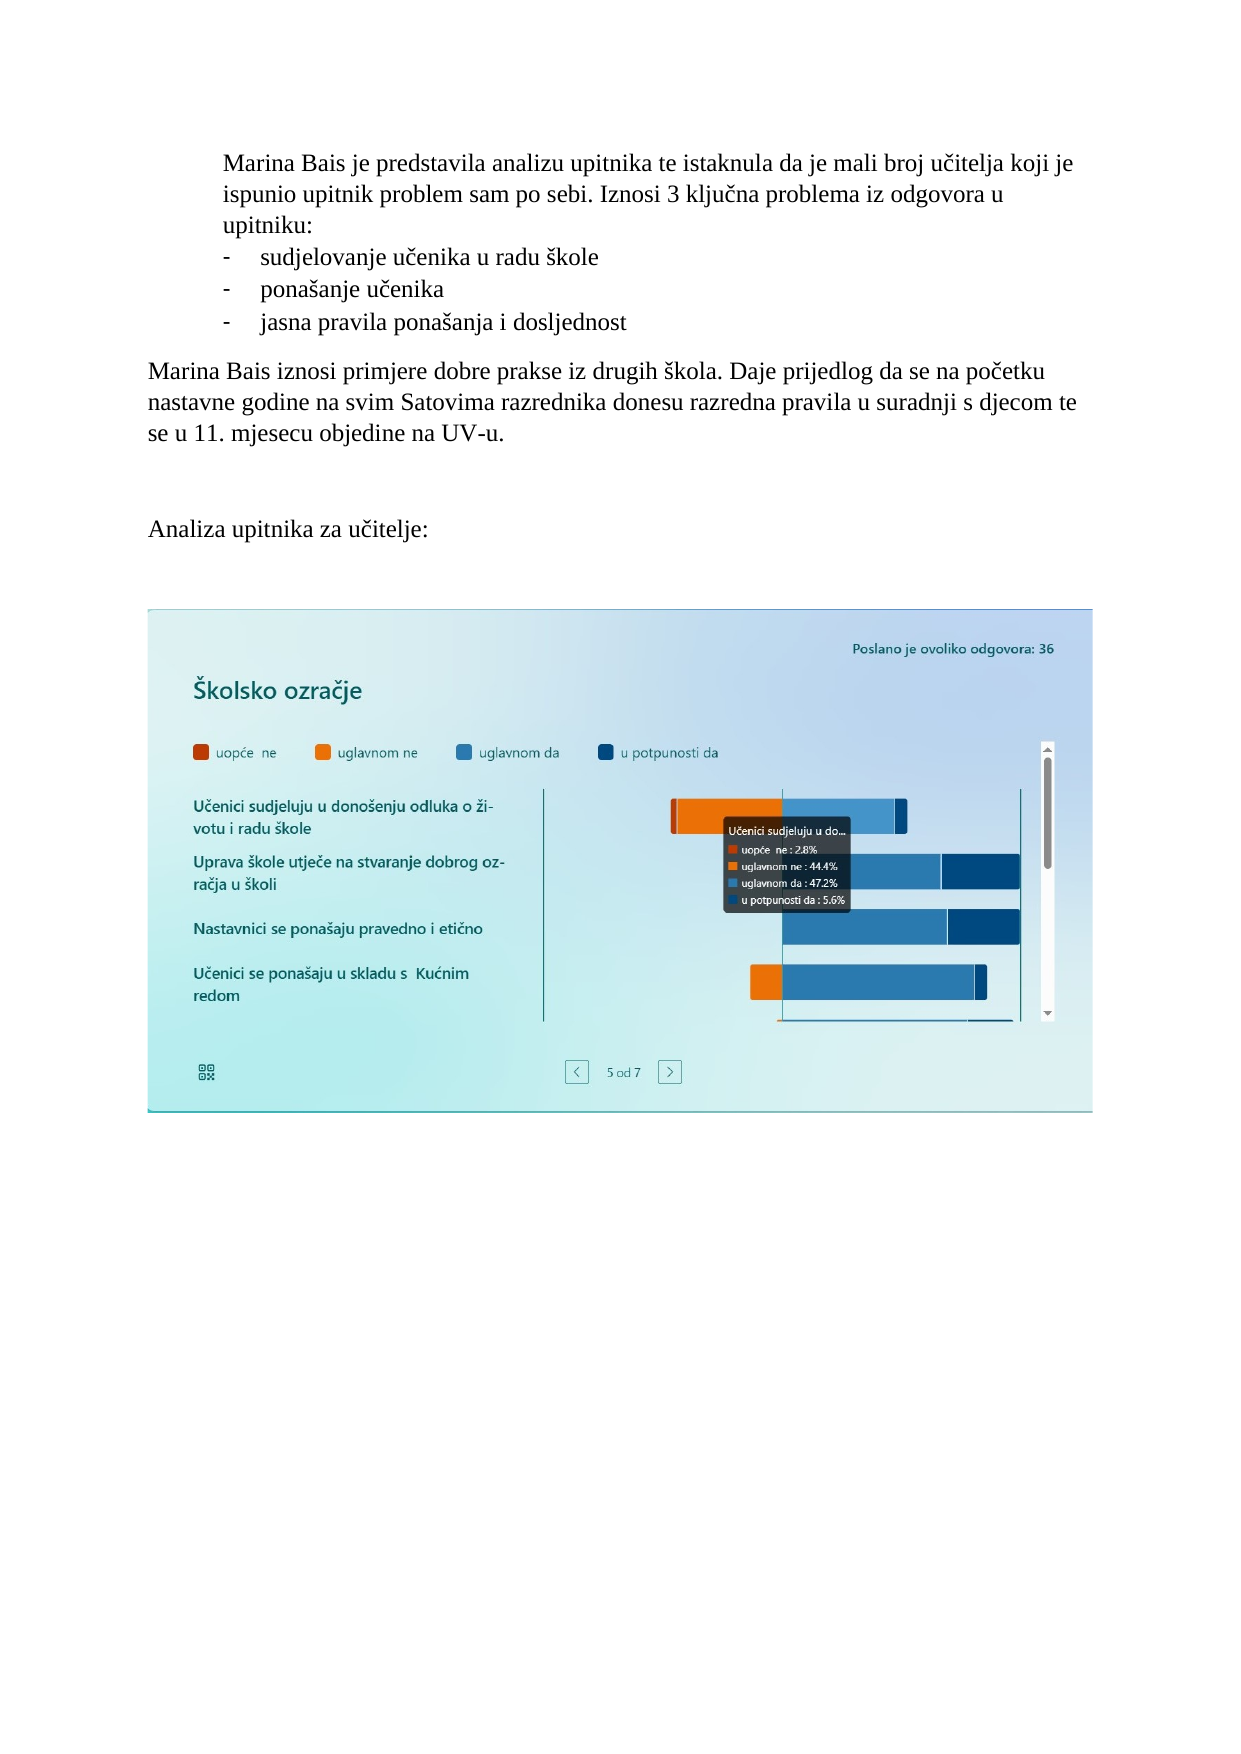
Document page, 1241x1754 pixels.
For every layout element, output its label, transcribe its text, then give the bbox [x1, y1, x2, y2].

text Analiza upitnika za učitelje: [148, 514, 1093, 542]
text Marina Bais iznosi primjere dobre prakse iz drugih škola. Daje prijedlog da se na početku nastavne godine na svim Satovima razrednika donesu razredna pravila u suradnji s djecom te se u 11. mjesecu objedine na UV-u. [148, 356, 1093, 447]
list ponašanje učenika [223, 274, 1093, 304]
list sudjelovanje učenika u radu škole [223, 241, 1093, 271]
picture [147, 609, 1093, 1113]
list jasna pravila ponašanja i dosljednost [223, 307, 1093, 337]
list Marina Bais je predstavila analizu upitnika te istaknula da je mali broj učitelja koji je ispunio upitnik problem sam po sebi. Iznosi 3 ključna problema iz odgovora u upitniku: [223, 148, 1093, 238]
